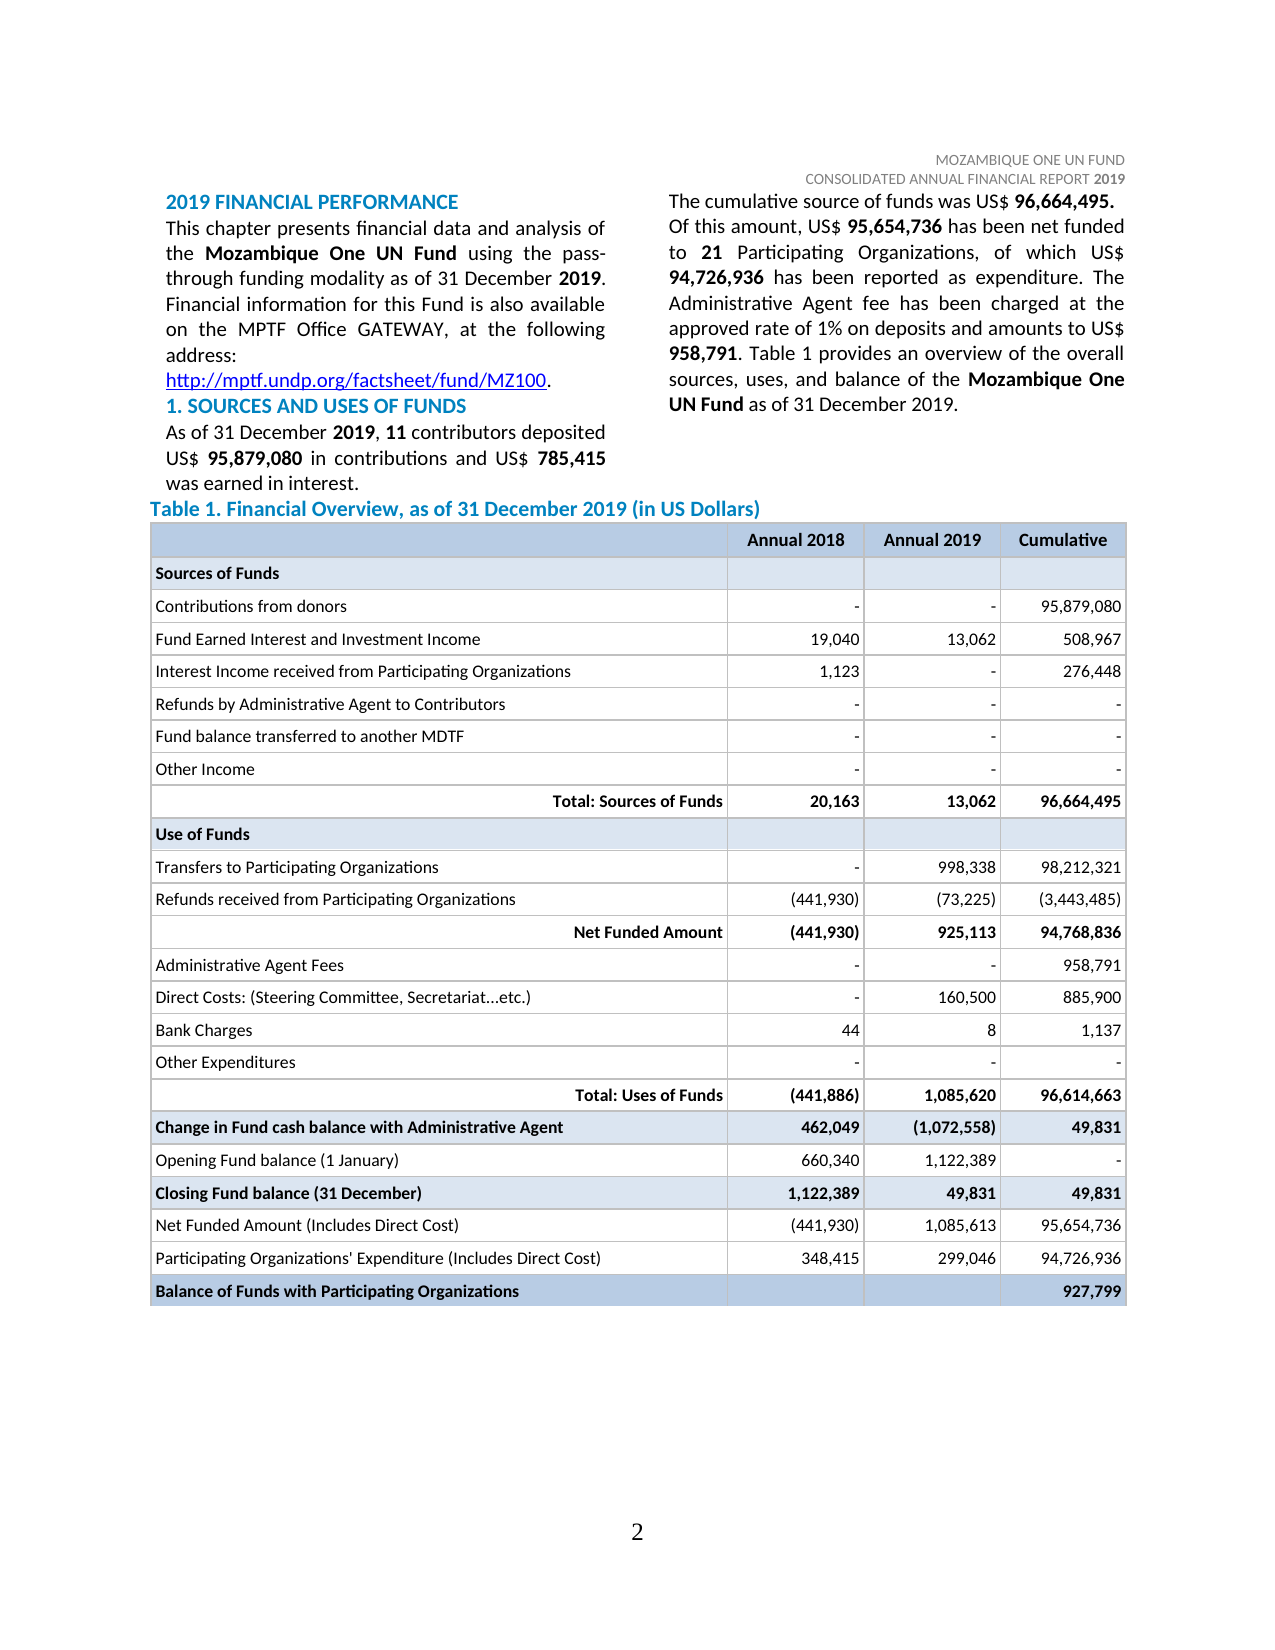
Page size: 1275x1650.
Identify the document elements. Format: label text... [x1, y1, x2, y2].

table_cell - [865, 753, 1000, 784]
table_cell 1,085,613 [865, 1210, 1000, 1241]
table_cell 44 [728, 1014, 863, 1045]
table_cell - [865, 688, 1000, 719]
table_cell - [1001, 1145, 1125, 1176]
table_cell 95,654,736 [1001, 1210, 1125, 1241]
table_cell 462,049 [728, 1112, 863, 1143]
table_cell 96,664,495 [1001, 786, 1125, 817]
table_cell - [1001, 721, 1125, 752]
table_cell Total: Uses of Funds [152, 1080, 727, 1110]
table_cell 276,448 [1001, 656, 1125, 687]
table_cell (441,930) [728, 916, 863, 947]
table_cell 927,799 [1001, 1275, 1125, 1306]
table_cell Use of Funds [152, 819, 727, 849]
table_cell - [728, 590, 863, 621]
table_cell (1,072,558) [865, 1112, 1000, 1143]
table_header Annual 2018 [728, 524, 863, 556]
table_cell [865, 1275, 1000, 1306]
table_cell 19,040 [728, 623, 863, 654]
table_cell Other Income [152, 753, 727, 784]
table_cell [728, 1275, 863, 1306]
table_cell 885,900 [1001, 982, 1125, 1013]
table_cell (73,225) [865, 884, 1000, 915]
table_cell [728, 558, 863, 589]
table_cell Net Funded Amount [152, 916, 727, 947]
table_cell 348,415 [728, 1242, 863, 1273]
table_cell - [1001, 688, 1125, 719]
table_cell - [728, 721, 863, 752]
table_cell 13,062 [865, 623, 1000, 654]
table_cell - [865, 590, 1000, 621]
table_cell 1,123 [728, 656, 863, 687]
table_cell [1001, 558, 1125, 589]
table_cell (3,443,485) [1001, 884, 1125, 915]
table_header [152, 524, 727, 556]
table_cell 8 [865, 1014, 1000, 1045]
table_cell Total: Sources of Funds [152, 786, 727, 817]
table_cell - [865, 656, 1000, 687]
table_cell Closing Fund balance (31 December) [152, 1177, 727, 1208]
table_cell Opening Fund balance (1 January) [152, 1145, 727, 1176]
table_cell - [728, 949, 863, 980]
table_cell 958,791 [1001, 949, 1125, 980]
table_cell 20,163 [728, 786, 863, 817]
table_cell Fund Earned Interest and Investment Income [152, 623, 727, 654]
table_cell Transfers to Participating Organizations [152, 851, 727, 882]
table_cell Fund balance transferred to another MDTF [152, 721, 727, 752]
table_cell (441,930) [728, 884, 863, 915]
table_cell Interest Income received from Participating Organizations [152, 656, 727, 687]
table_cell - [728, 1047, 863, 1078]
table_cell 96,614,663 [1001, 1080, 1125, 1110]
table_cell - [728, 982, 863, 1013]
table_cell Participating Organizations' Expenditure (Includes Direct Cost) [152, 1242, 727, 1273]
table_cell 925,113 [865, 916, 1000, 947]
table_cell 13,062 [865, 786, 1000, 817]
table_cell [728, 819, 863, 849]
table_cell (441,930) [728, 1210, 863, 1241]
table_cell 998,338 [865, 851, 1000, 882]
table_cell - [1001, 1047, 1125, 1078]
table_cell Administrative Agent Fees [152, 949, 727, 980]
table_header The cumulative source of funds was US$ 96,664,495. Of this amount, US$ 95,654,736 has been net funded to 21 Participating Organizations, of which US$ 94,726,936 has been reported as expenditure. The Administrative Agent fee has been charged at the approved rate of 1% on deposits and amounts to US$ 958,791. Table 1 provides an overview of the overall sources, uses, and balance of the Mozambique One UN Fund as of 31 December 2019. [638, 188, 1125, 496]
table_cell 1,122,389 [865, 1145, 1000, 1176]
table_header Annual 2019 [865, 524, 1000, 556]
table_header 2019 FINANCIAL PERFORMANCE This chapter presents financial data and analysis of the Mozambique One UN Fund using the pass-through funding modality as of 31 December 2019. Financial information for this Fund is also available on the MPTF Office GATEWAY, at the following address: http://mptf.undp.org/factsheet/fund/MZ100. 1. SOURCES AND USES OF FUNDS As of 31 December 2019, 11 contributors deposited US$ 95,879,080 in contributions and US$ 785,415 was earned in interest. [150, 188, 637, 496]
table_cell [865, 558, 1000, 589]
table_cell Balance of Funds with Participating Organizations [152, 1275, 727, 1306]
table_cell - [728, 688, 863, 719]
table_cell - [865, 949, 1000, 980]
text MOZAMBIQUE ONE UN FUND CONSOLIDATED ANNUAL FINANCIAL REPORT 2019 [150, 150, 1125, 188]
table_cell 95,879,080 [1001, 590, 1125, 621]
table_cell [1001, 819, 1125, 849]
table_cell - [728, 753, 863, 784]
table_cell 94,726,936 [1001, 1242, 1125, 1273]
table_cell 94,768,836 [1001, 916, 1125, 947]
table_cell 1,085,620 [865, 1080, 1000, 1110]
table_cell Refunds received from Participating Organizations [152, 884, 727, 915]
table_cell 49,831 [1001, 1112, 1125, 1143]
text Table 1. Financial Overview, as of 31 December 2019 (in US Dollars) [150, 496, 1125, 522]
table_cell (441,886) [728, 1080, 863, 1110]
table_cell 98,212,321 [1001, 851, 1125, 882]
table_cell 299,046 [865, 1242, 1000, 1273]
table_cell Change in Fund cash balance with Administrative Agent [152, 1112, 727, 1143]
table_cell Other Expenditures [152, 1047, 727, 1078]
table_cell 508,967 [1001, 623, 1125, 654]
table_cell - [865, 721, 1000, 752]
table_cell 660,340 [728, 1145, 863, 1176]
table_cell 1,137 [1001, 1014, 1125, 1045]
table_cell 160,500 [865, 982, 1000, 1013]
table_cell [865, 819, 1000, 849]
table_cell Contributions from donors [152, 590, 727, 621]
table_cell - [1001, 753, 1125, 784]
table_cell 49,831 [1001, 1177, 1125, 1208]
table_cell Bank Charges [152, 1014, 727, 1045]
table_cell - [728, 851, 863, 882]
table_header Cumulative [1001, 524, 1125, 556]
table_cell 49,831 [865, 1177, 1000, 1208]
table_cell - [865, 1047, 1000, 1078]
table_cell Refunds by Administrative Agent to Contributors [152, 688, 727, 719]
table_cell Net Funded Amount (Includes Direct Cost) [152, 1210, 727, 1241]
table_cell 1,122,389 [728, 1177, 863, 1208]
table_cell Direct Costs: (Steering Committee, Secretariat...etc.) [152, 982, 727, 1013]
table_cell Sources of Funds [152, 558, 727, 589]
